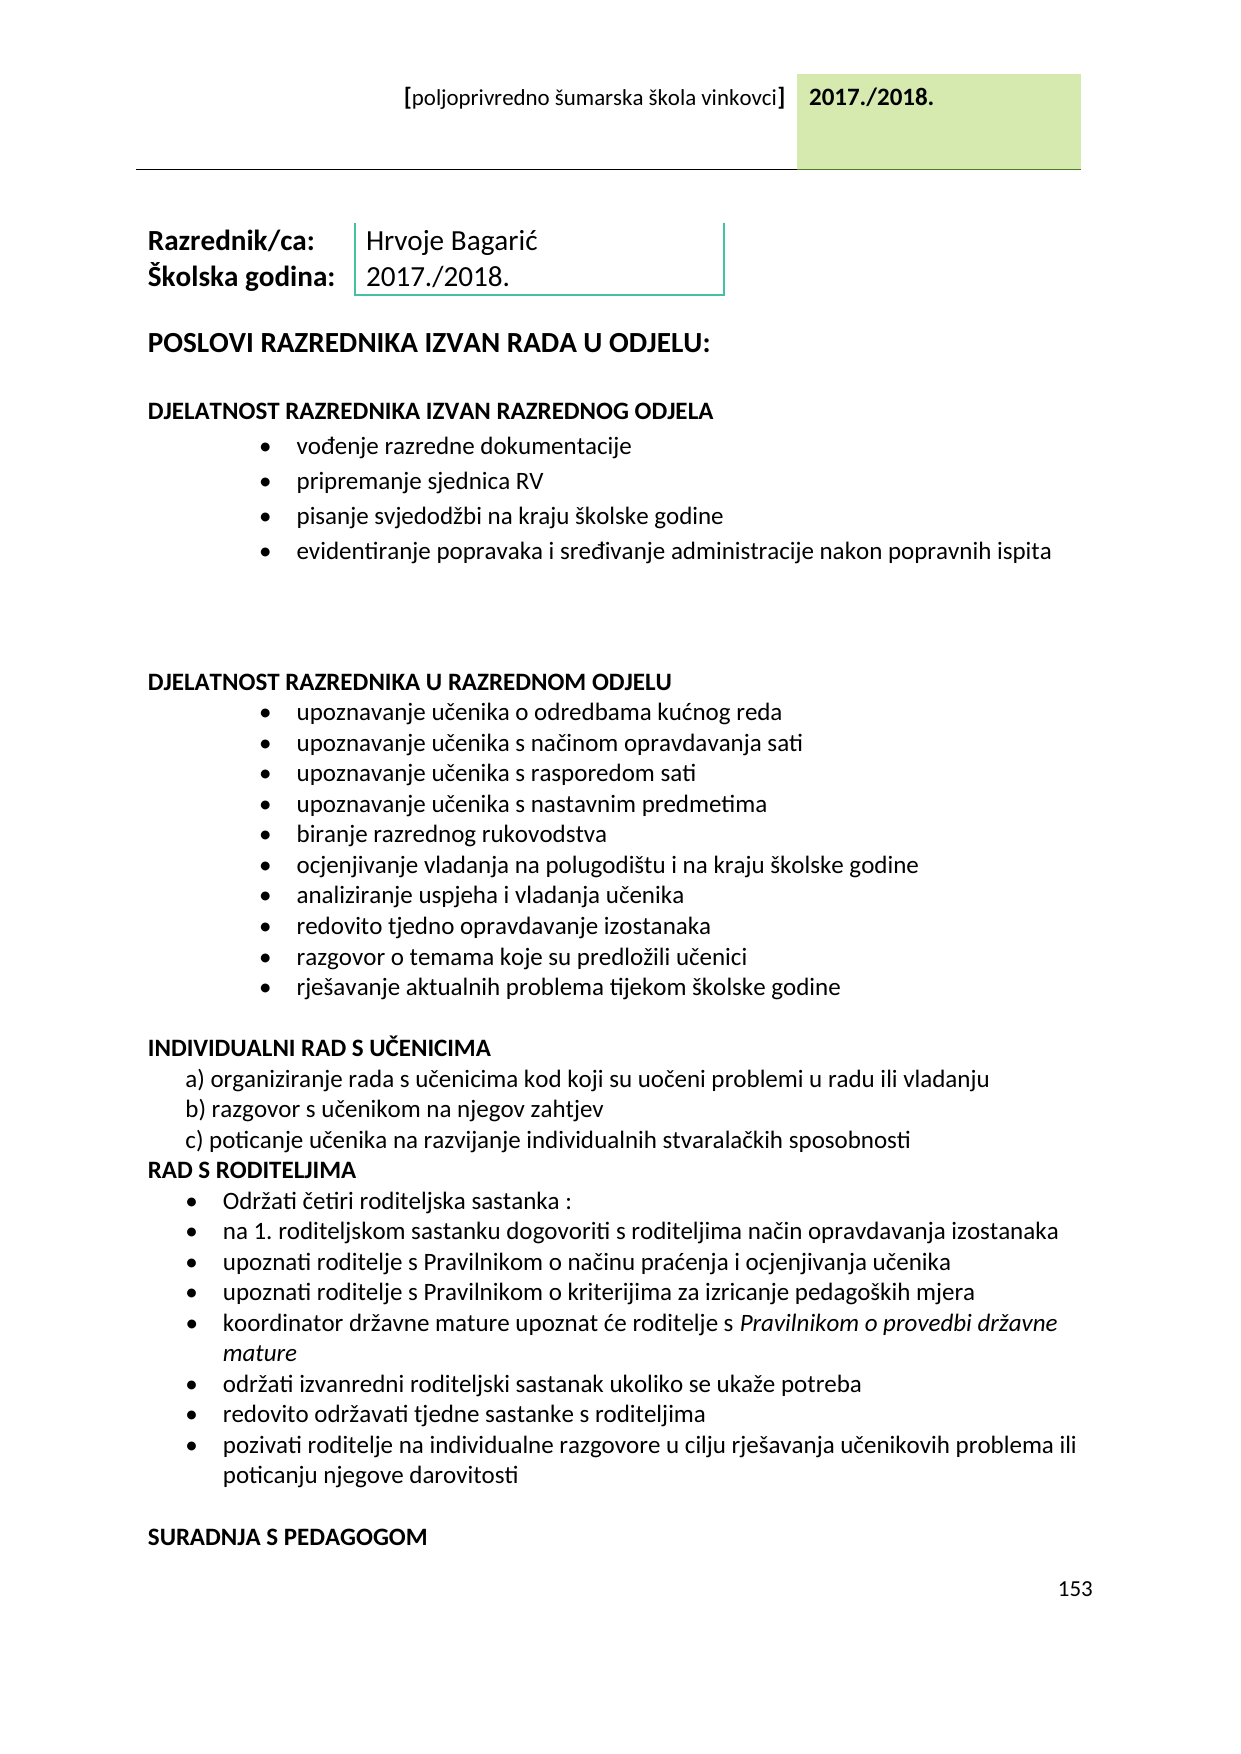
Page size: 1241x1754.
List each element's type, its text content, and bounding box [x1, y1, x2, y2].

text b) razgovor s učenikom na njegov zahtjev [185, 1093, 1092, 1124]
list redovito održavati tjedne sastanke s roditeljima [185, 1398, 1092, 1429]
list upoznavanje učenika s nastavnim predmetima [259, 788, 1092, 819]
list pozivati roditelje na individualne razgovore u cilju rješavanja učenikovih problema ili poticanju njegove darovitosti [185, 1429, 1092, 1490]
list analiziranje uspjeha i vladanja učenika [259, 880, 1092, 910]
text INDIVIDUALNI RAD S UČENICIMA [148, 1032, 1092, 1063]
list Održati četiri roditeljska sastanka : [185, 1185, 1092, 1215]
list razgovor o temama koje su predložili učenici [259, 941, 1092, 971]
list rješavanje aktualnih problema tijekom školske godine [259, 971, 1092, 1002]
text DJELATNOST RAZREDNIKA U RAZREDNOM ODJELU [148, 666, 1092, 697]
list upoznavanje učenika s načinom opravdavanja sati [259, 727, 1092, 758]
list biranje razrednog rukovodstva [259, 819, 1092, 849]
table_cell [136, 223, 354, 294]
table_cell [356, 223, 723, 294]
text a) organiziranje rada s učenicima kod koji su uočeni problemi u radu ili vladanju [185, 1063, 1092, 1093]
list upoznati roditelje s Pravilnikom o načinu praćenja i ocjenjivanja učenika [185, 1246, 1092, 1276]
list upoznavanje učenika o odredbama kućnog reda [259, 697, 1092, 727]
list upoznati roditelje s Pravilnikom o kriterijima za izricanje pedagoških mjera [185, 1276, 1092, 1307]
list na 1. roditeljskom sastanku dogovoriti s roditeljima način opravdavanja izostanaka [185, 1215, 1092, 1246]
list upoznavanje učenika s rasporedom sati [259, 758, 1092, 788]
text POSLOVI RAZREDNIKA IZVAN RADA U ODJELU: [148, 324, 1092, 359]
list redovito tjedno opravdavanje izostanaka [259, 910, 1092, 941]
text SURADNJA S PEDAGOGOM [148, 1521, 1092, 1551]
list održati izvanredni roditeljski sastanak ukoliko se ukaže potreba [185, 1368, 1092, 1398]
list ocjenjivanje vladanja na polugodištu i na kraju školske godine [259, 849, 1092, 880]
list pripremanje sjednica RV [259, 465, 1092, 496]
text DJELATNOST RAZREDNIKA IZVAN RAZREDNOG ODJELA [148, 395, 1092, 426]
text c) poticanje učenika na razvijanje individualnih stvaralačkih sposobnosti [185, 1124, 1092, 1154]
text RAD S RODITELJIMA [148, 1154, 1092, 1185]
list vođenje razredne dokumentacije [259, 430, 1092, 461]
list evidentiranje popravaka i sređivanje administracije nakon popravnih ispita [259, 535, 1092, 566]
list pisanje svjedodžbi na kraju školske godine [259, 500, 1092, 531]
list koordinator državne mature upoznat će roditelje s Pravilnikom o provedbi državne mature [185, 1307, 1092, 1368]
